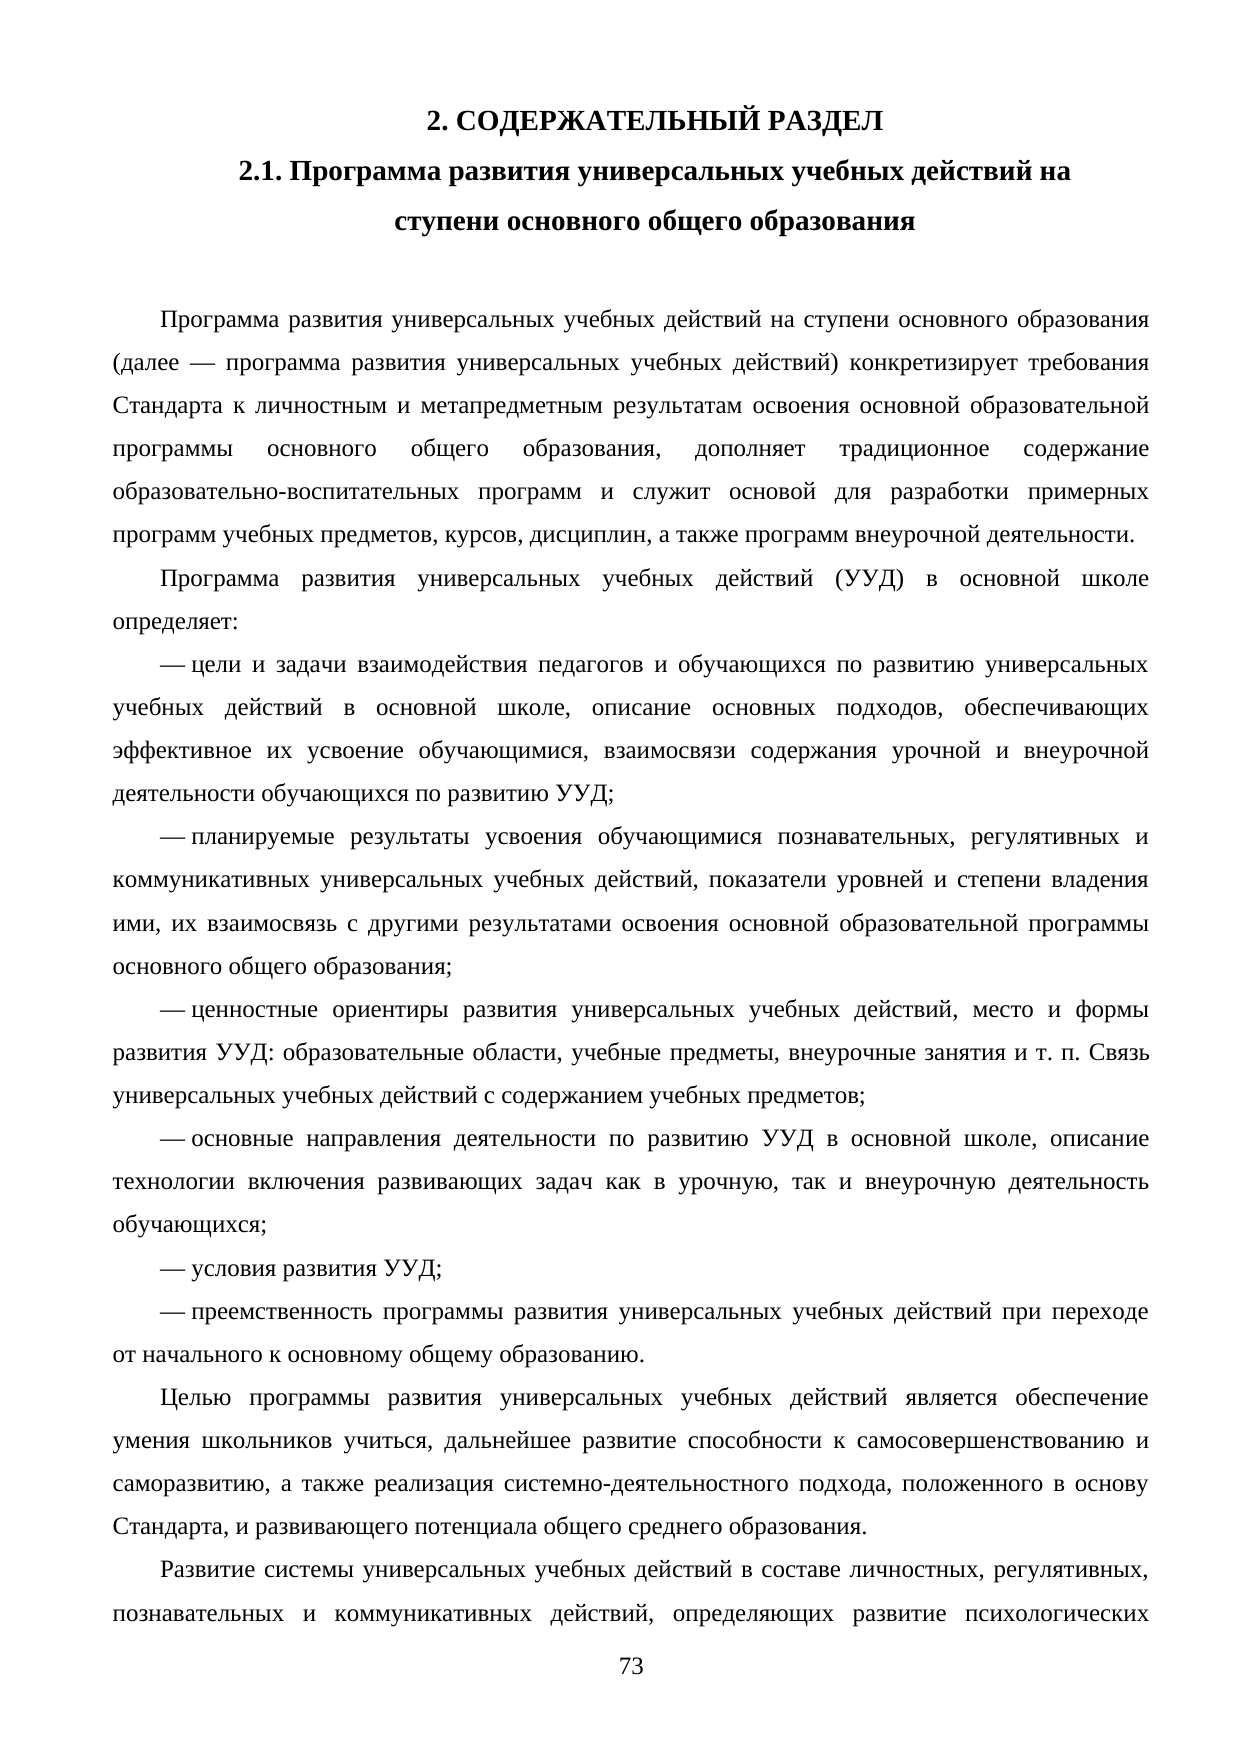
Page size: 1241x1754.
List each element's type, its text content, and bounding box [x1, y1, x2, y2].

text — основные направления деятельности по развитию УУД в основной школе, описание технологии включения развивающих задач как в урочную, так и внеурочную деятельность обучающихся; [112, 1123, 1150, 1238]
text Программа развития универсальных учебных действий на ступени основного образования (далее — программа развития универсальных учебных действий) конкретизирует требования Стандарта к личностным и метапредметным результатам освоения основной образовательной программы основного общего образования, дополняет традиционное содержание образовательно-воспитательных программ и служит основой для разработки примерных программ учебных предметов, курсов, дисциплин, а также программ внеурочной деятельности. [112, 304, 1150, 548]
text — планируемые результаты усвоения обучающимися познавательных, регулятивных и коммуникативных универсальных учебных действий, показатели уровней и степени владения ими, их взаимосвязь с другими результатами освоения основной образовательной программы основного общего образования; [112, 821, 1150, 979]
text — преемственность программы развития универсальных учебных действий при переходе от начального к основному общему образованию. [112, 1296, 1150, 1368]
text 2.1. Программа развития универсальных учебных действий на [112, 153, 1150, 186]
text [112, 1554, 1150, 1626]
text Программа развития универсальных учебных действий (УУД) в основной школе определяет: [112, 563, 1150, 634]
text — цели и задачи взаимодействия педагогов и обучающихся по развитию универсальных учебных действий в основной школе, описание основных подходов, обеспечивающих эффективное их усвоение обучающимися, взаимосвязи содержания урочной и внеурочной деятельности обучающихся по развитию УУД; [112, 649, 1150, 807]
text 2. СОДЕРЖАТЕЛЬНЫЙ РАЗДЕЛ [112, 103, 1150, 136]
text — условия развития УУД; [112, 1253, 1150, 1281]
text — ценностные ориентиры развития универсальных учебных действий, место и формы развития УУД: образовательные области, учебные предметы, внеурочные занятия и т. п. Связь универсальных учебных действий с содержанием учебных предметов; [112, 994, 1150, 1109]
text ступени основного общего образования [112, 203, 1150, 237]
text Целью программы развития универсальных учебных действий является обеспечение умения школьников учиться, дальнейшее развитие способности к самосовершенствованию и саморазвитию, а также реализация системно-деятельностного подхода, положенного в основу Стандарта, и развивающего потенциала общего среднего образования. [112, 1382, 1150, 1540]
